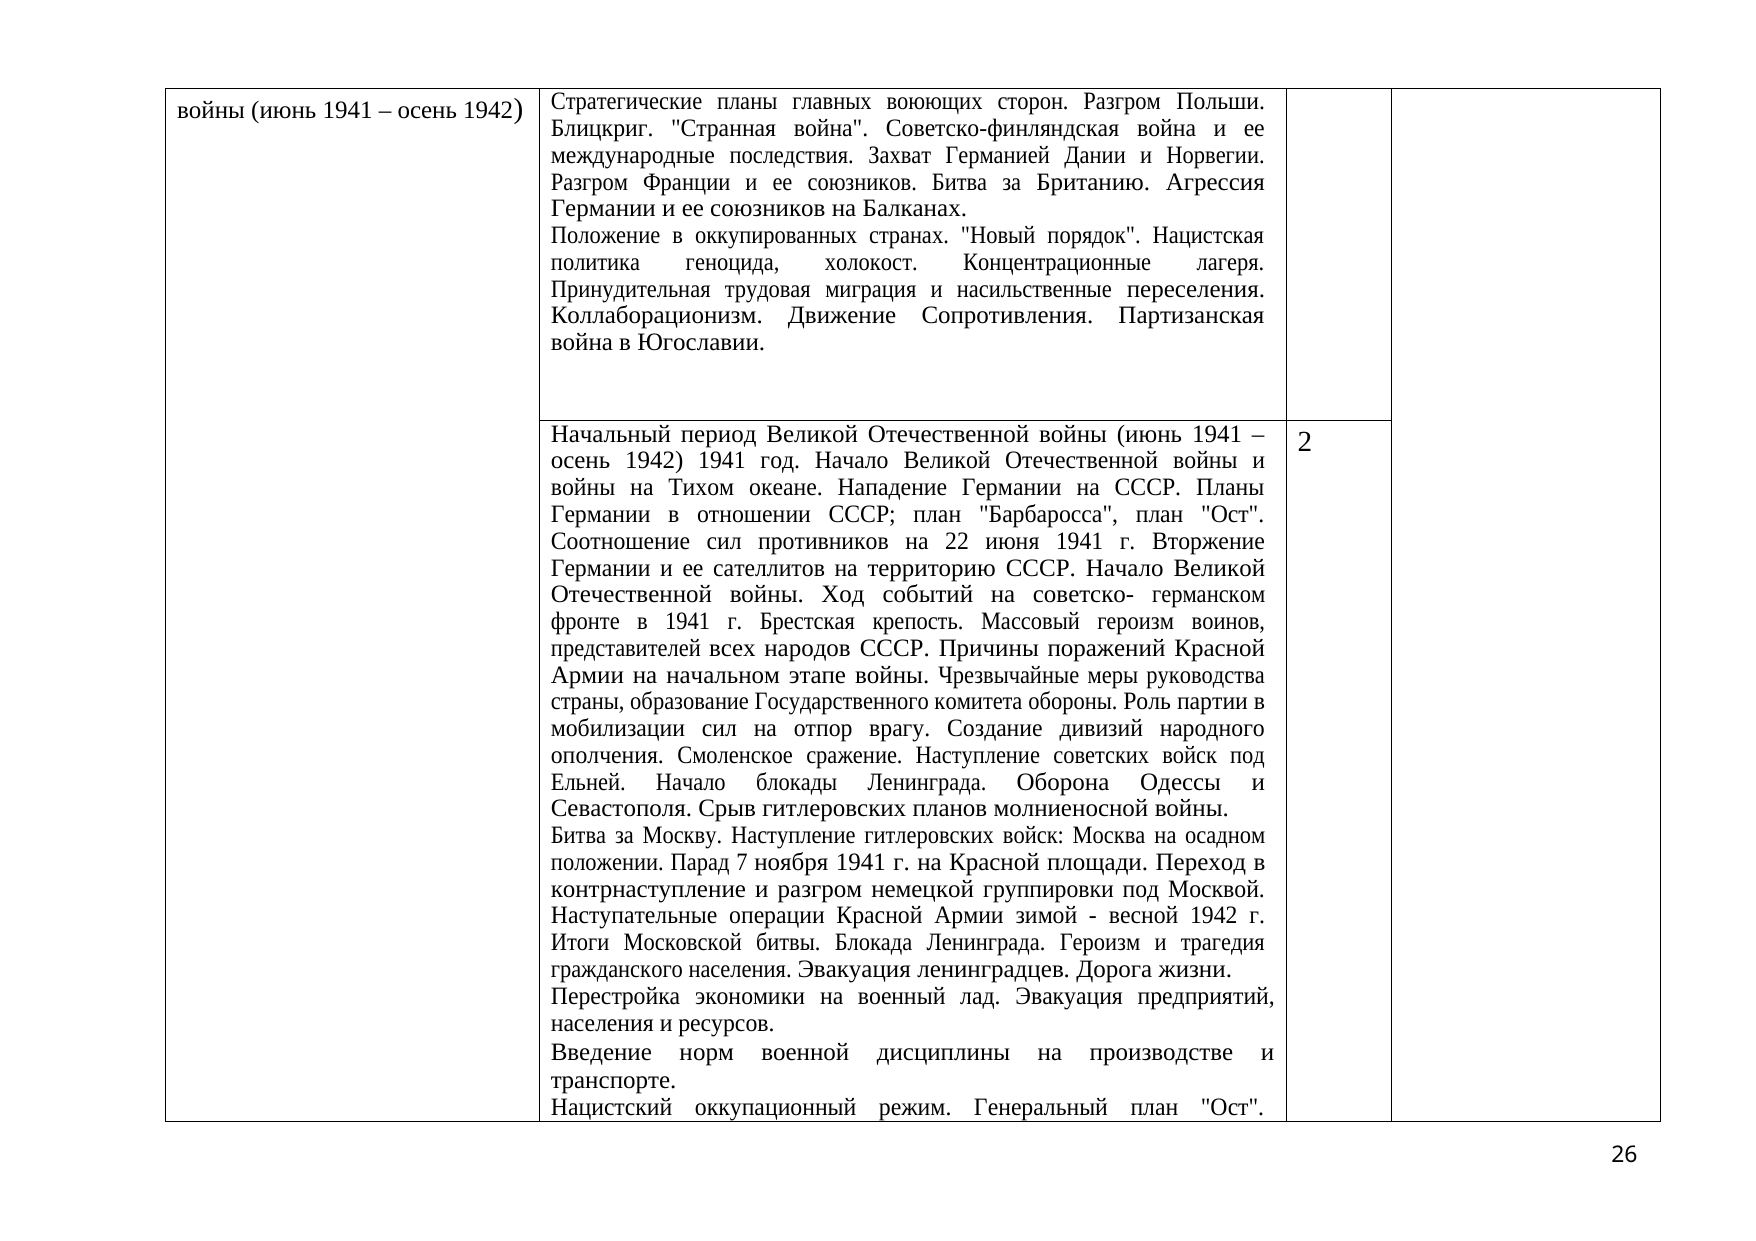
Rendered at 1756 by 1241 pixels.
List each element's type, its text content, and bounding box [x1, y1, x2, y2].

table_cell 2 [1287, 89, 1391, 420]
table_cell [540, 89, 1286, 420]
table_cell 2 [1287, 421, 1391, 1121]
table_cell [540, 421, 1286, 1121]
